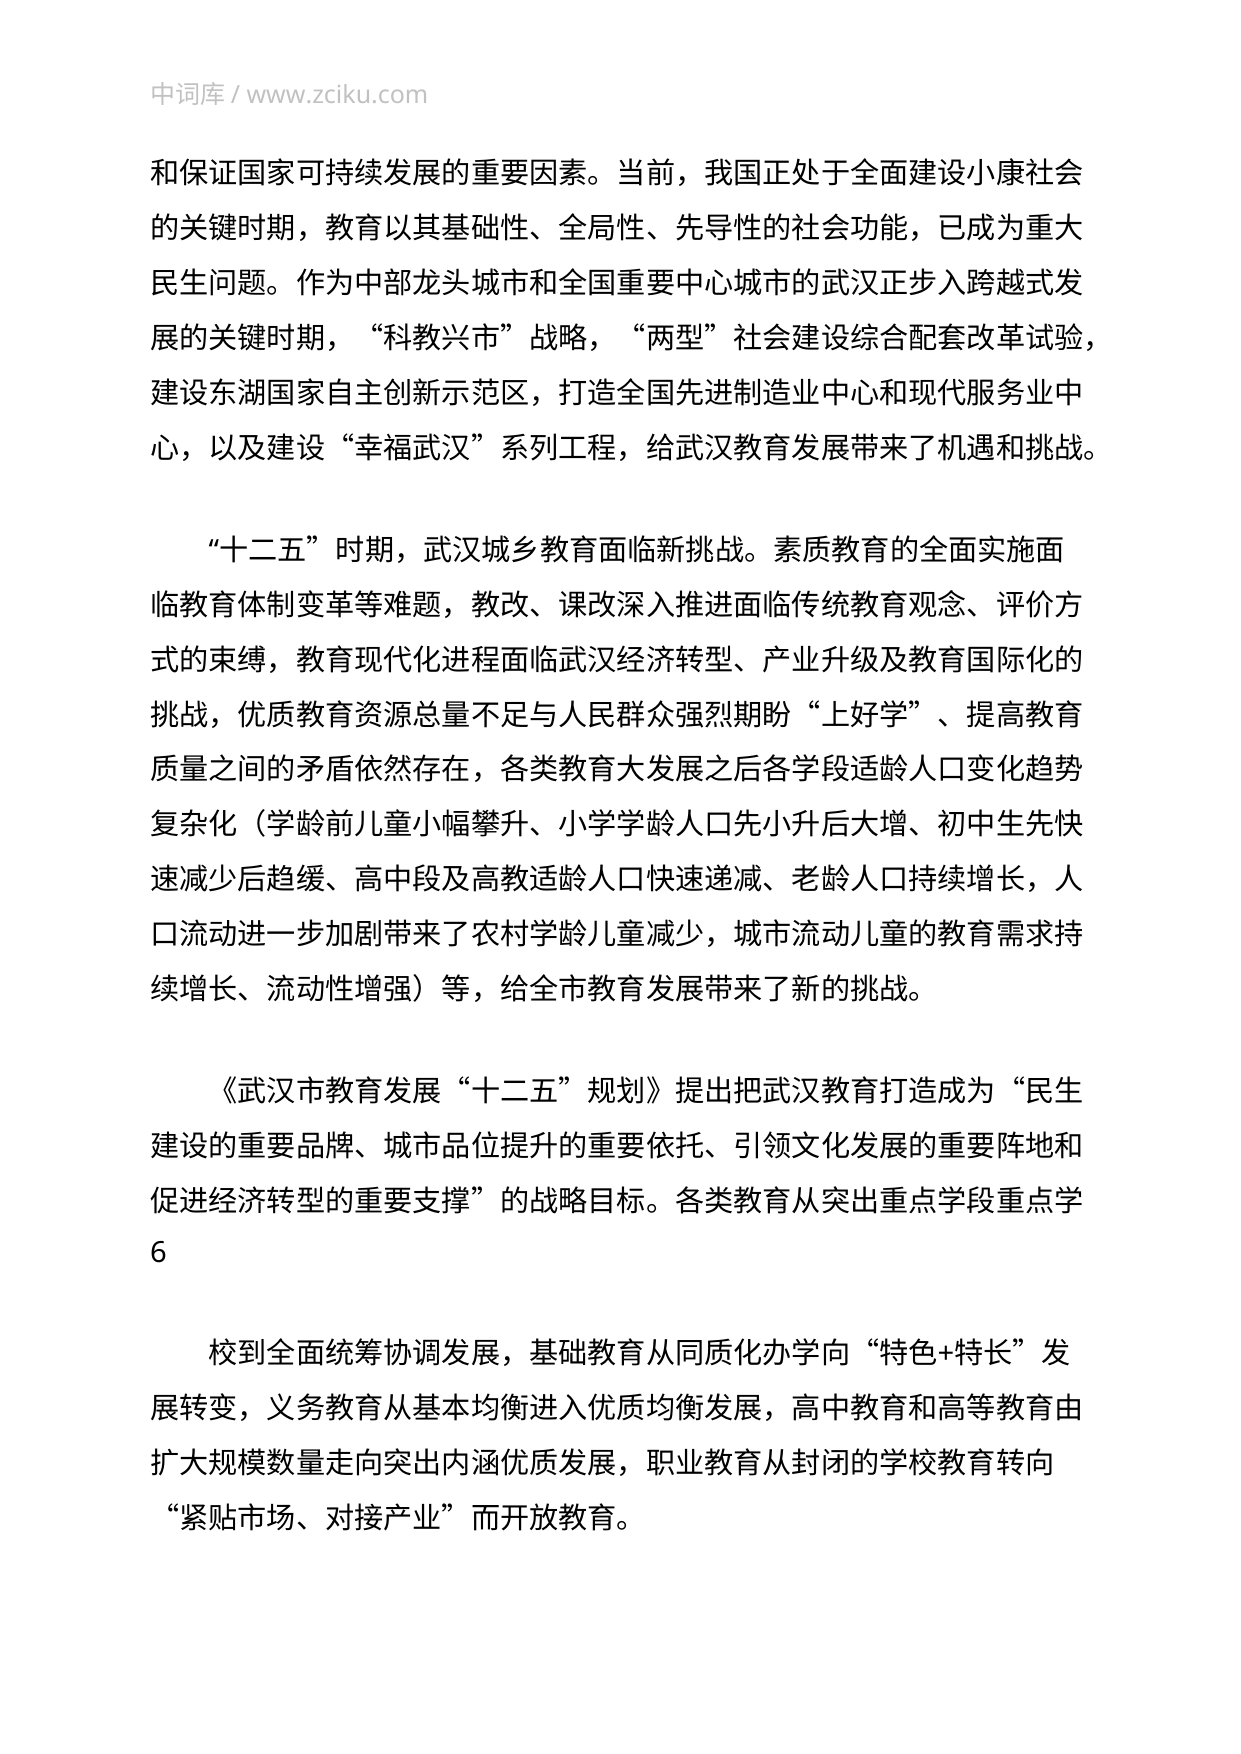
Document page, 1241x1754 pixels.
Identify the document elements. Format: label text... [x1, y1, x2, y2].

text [150, 150, 1090, 467]
text 《武汉市教育发展“十二五”规划》提出把武汉教育打造成为“民生建设的重要品牌、城市品位提升的重要依托、引领文化发展的重要阵地和促进经济转型的重要支撑”的战略目标。各类教育从突出重点学段重点学6 [150, 1067, 1090, 1271]
text 校到全面统筹协调发展，基础教育从同质化办学向“特色+特长”发展转变，义务教育从基本均衡进入优质均衡发展，高中教育和高等教育由扩大规模数量走向突出内涵优质发展，职业教育从封闭的学校教育转向“紧贴市场、对接产业”而开放教育。 [150, 1330, 1090, 1537]
text “十二五”时期，武汉城乡教育面临新挑战。素质教育的全面实施面临教育体制变革等难题，教改、课改深入推进面临传统教育观念、评价方式的束缚，教育现代化进程面临武汉经济转型、产业升级及教育国际化的挑战，优质教育资源总量不足与人民群众强烈期盼“上好学”、提高教育质量之间的矛盾依然存在，各类教育大发展之后各学段适龄人口变化趋势复杂化（学龄前儿童小幅攀升、小学学龄人口先小升后大增、初中生先快速减少后趋缓、高中段及高教适龄人口快速递减、老龄人口持续增长，人口流动进一步加剧带来了农村学龄儿童减少，城市流动儿童的教育需求持续增长、流动性增强）等，给全市教育发展带来了新的挑战。 [150, 526, 1090, 1008]
